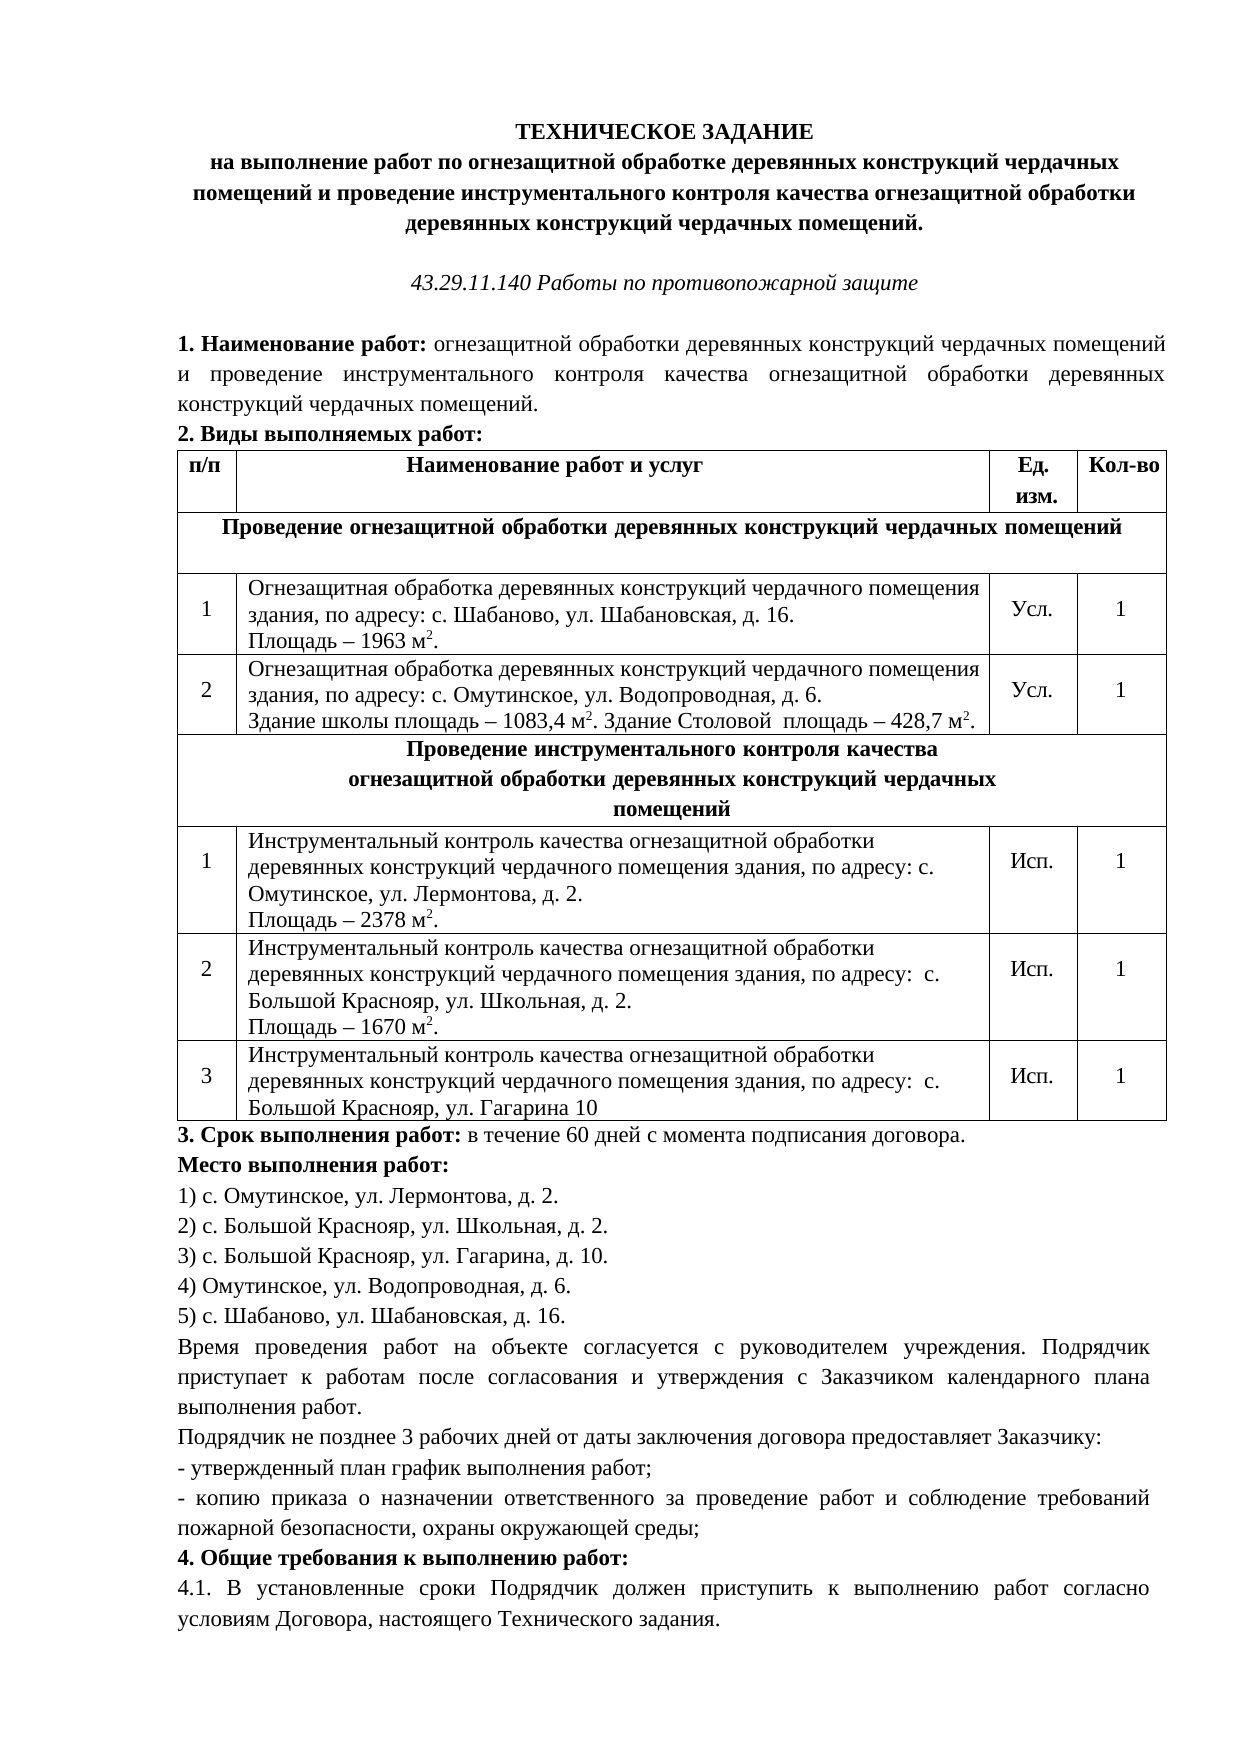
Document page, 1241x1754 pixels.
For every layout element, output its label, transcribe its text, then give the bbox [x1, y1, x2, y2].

table_cell 1 [1078, 655, 1166, 734]
table_cell 1 [178, 827, 236, 933]
text Место выполнения работ: [177, 1151, 1152, 1178]
text 2) с. Большой Краснояр, ул. Школьная, д. 2. [177, 1212, 1152, 1238]
table_cell 1 [1078, 1041, 1166, 1120]
table_cell 2 [178, 934, 236, 1040]
text Подрядчик не позднее 3 рабочих дней от даты заключения договора предоставляет Заказчику: [177, 1423, 1152, 1450]
table_cell Исп. [990, 827, 1077, 933]
table_cell Проведение инструментального контроля качества огнезащитной обработки деревянных конструкций чердачных помещений [178, 735, 1166, 826]
text 4.1. В установленные сроки Подрядчик должен приступить к выполнению работ согласно условиям Договора, настоящего Технического задания. [177, 1574, 1152, 1631]
table_header п/п [178, 451, 236, 512]
table_cell Огнезащитная обработка деревянных конструкций чердачного помещения здания, по адресу: с. Омутинское, ул. Водопроводная, д. 6. Здание школы площадь – 1083,4 м2. Здание Столовой площадь – 428,7 м2. [237, 655, 989, 734]
table_header Кол-во [1078, 451, 1166, 512]
table_cell Исп. [990, 934, 1077, 1040]
table_header Ед. изм. [990, 451, 1077, 512]
table_cell 2 [178, 655, 236, 734]
table_cell 1 [1078, 827, 1166, 933]
table_cell Огнезащитная обработка деревянных конструкций чердачного помещения здания, по адресу: с. Шабаново, ул. Шабановская, д. 16. Площадь – 1963 м2. [237, 574, 989, 654]
text 43.29.11.140 Работы по противопожарной защите [177, 269, 1152, 296]
text деревянных конструкций чердачных помещений. [177, 209, 1152, 235]
table_cell Инструментальный контроль качества огнезащитной обработки деревянных конструкций чердачного помещения здания, по адресу: с. Большой Краснояр, ул. Школьная, д. 2. Площадь – 1670 м2. [237, 934, 989, 1040]
text - утвержденный план график выполнения работ; [177, 1453, 1152, 1480]
text 1) с. Омутинское, ул. Лермонтова, д. 2. [177, 1182, 1152, 1208]
table_cell 1 [1078, 934, 1166, 1040]
text 3) с. Большой Краснояр, ул. Гагарина, д. 10. [177, 1242, 1152, 1268]
text 2. Виды выполняемых работ: [177, 420, 1152, 447]
text 5) с. Шабаново, ул. Шабановская, д. 16. [177, 1302, 1152, 1329]
text - копию приказа о назначении ответственного за проведение работ и соблюдение требований пожарной безопасности, охраны окружающей среды; [177, 1484, 1152, 1540]
text ТЕХНИЧЕСКОЕ ЗАДАНИЕ [177, 118, 1152, 144]
text 1. Наименование работ: огнезащитной обработки деревянных конструкций чердачных помещений и проведение инструментального контроля качества огнезащитной обработки деревянных конструкций чердачных помещений. [177, 329, 1167, 416]
table_cell Инструментальный контроль качества огнезащитной обработки деревянных конструкций чердачного помещения здания, по адресу: с. Большой Краснояр, ул. Гагарина 10 [237, 1041, 989, 1120]
table_header Наименование работ и услуг [237, 451, 989, 512]
table_cell Проведение огнезащитной обработки деревянных конструкций чердачных помещений [178, 513, 1166, 573]
table_cell Усл. [990, 574, 1077, 654]
table_cell 3 [178, 1041, 236, 1120]
text на выполнение работ по огнезащитной обработке деревянных конструкций чердачных [177, 148, 1152, 175]
text помещений и проведение инструментального контроля качества огнезащитной обработки [177, 178, 1152, 205]
text 4) Омутинское, ул. Водопроводная, д. 6. [177, 1272, 1152, 1299]
table_cell Исп. [990, 1041, 1077, 1120]
text 4. Общие требования к выполнению работ: [177, 1544, 1152, 1571]
text 3. Срок выполнения работ: в течение 60 дней с момента подписания договора. [177, 1121, 1152, 1148]
table_cell Усл. [990, 655, 1077, 734]
text Время проведения работ на объекте согласуется с руководителем учреждения. Подрядчик приступает к работам после согласования и утверждения с Заказчиком календарного плана выполнения работ. [177, 1333, 1152, 1419]
table_cell Инструментальный контроль качества огнезащитной обработки деревянных конструкций чердачного помещения здания, по адресу: с. Омутинское, ул. Лермонтова, д. 2. Площадь – 2378 м2. [237, 827, 989, 933]
table_cell 1 [1078, 574, 1166, 654]
table_cell 1 [178, 574, 236, 654]
